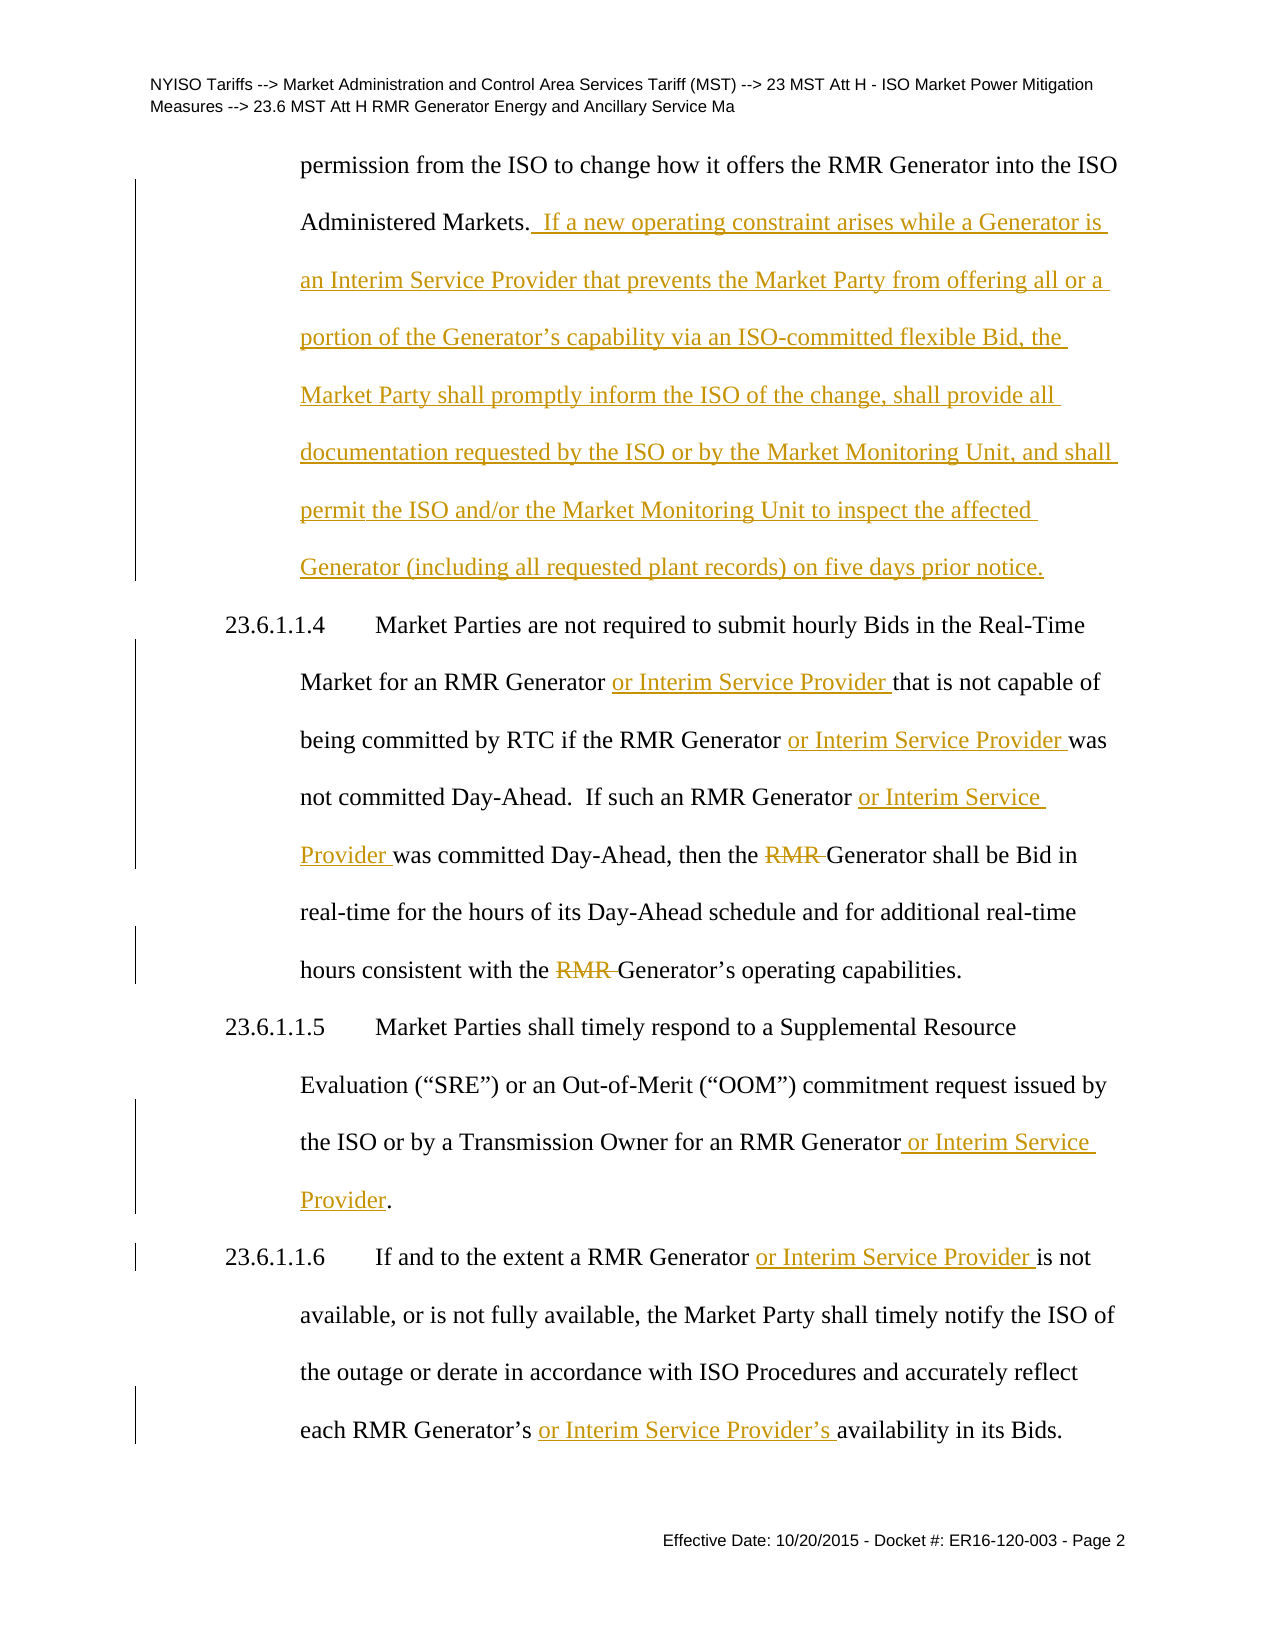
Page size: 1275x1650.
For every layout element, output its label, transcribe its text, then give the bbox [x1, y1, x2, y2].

text 23.6.1.1.4 Market Parties are not required to submit hourly Bids in the Real-Time Market for an RMR Generator that is not capable of being committed by RTC if the RMR Generator was not committed Day-Ahead. If such an RMR Generator was committed Day-Ahead, then the Generator shall be Bid in real-time for the hours of its Day-Ahead schedule and for additional real-time hours consistent with the Generator’s operating capabilities. [225, 610, 1125, 984]
text 23.6.1.1.5 Market Parties shall timely respond to a Supplemental Resource Evaluation (“SRE”) or an Out-of-Merit (“OOM”) commitment request issued by the ISO or by a Transmission Owner for an RMR Generator. [225, 1012, 1125, 1214]
text 23.6.1.1.6 If and to the extent a RMR Generator is not available, or is not fully available, the Market Party shall timely notify the ISO of the outage or derate in accordance with ISO Procedures and accurately reflect each RMR Generator’s availability in its Bids. [225, 1242, 1125, 1444]
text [225, 150, 1125, 581]
